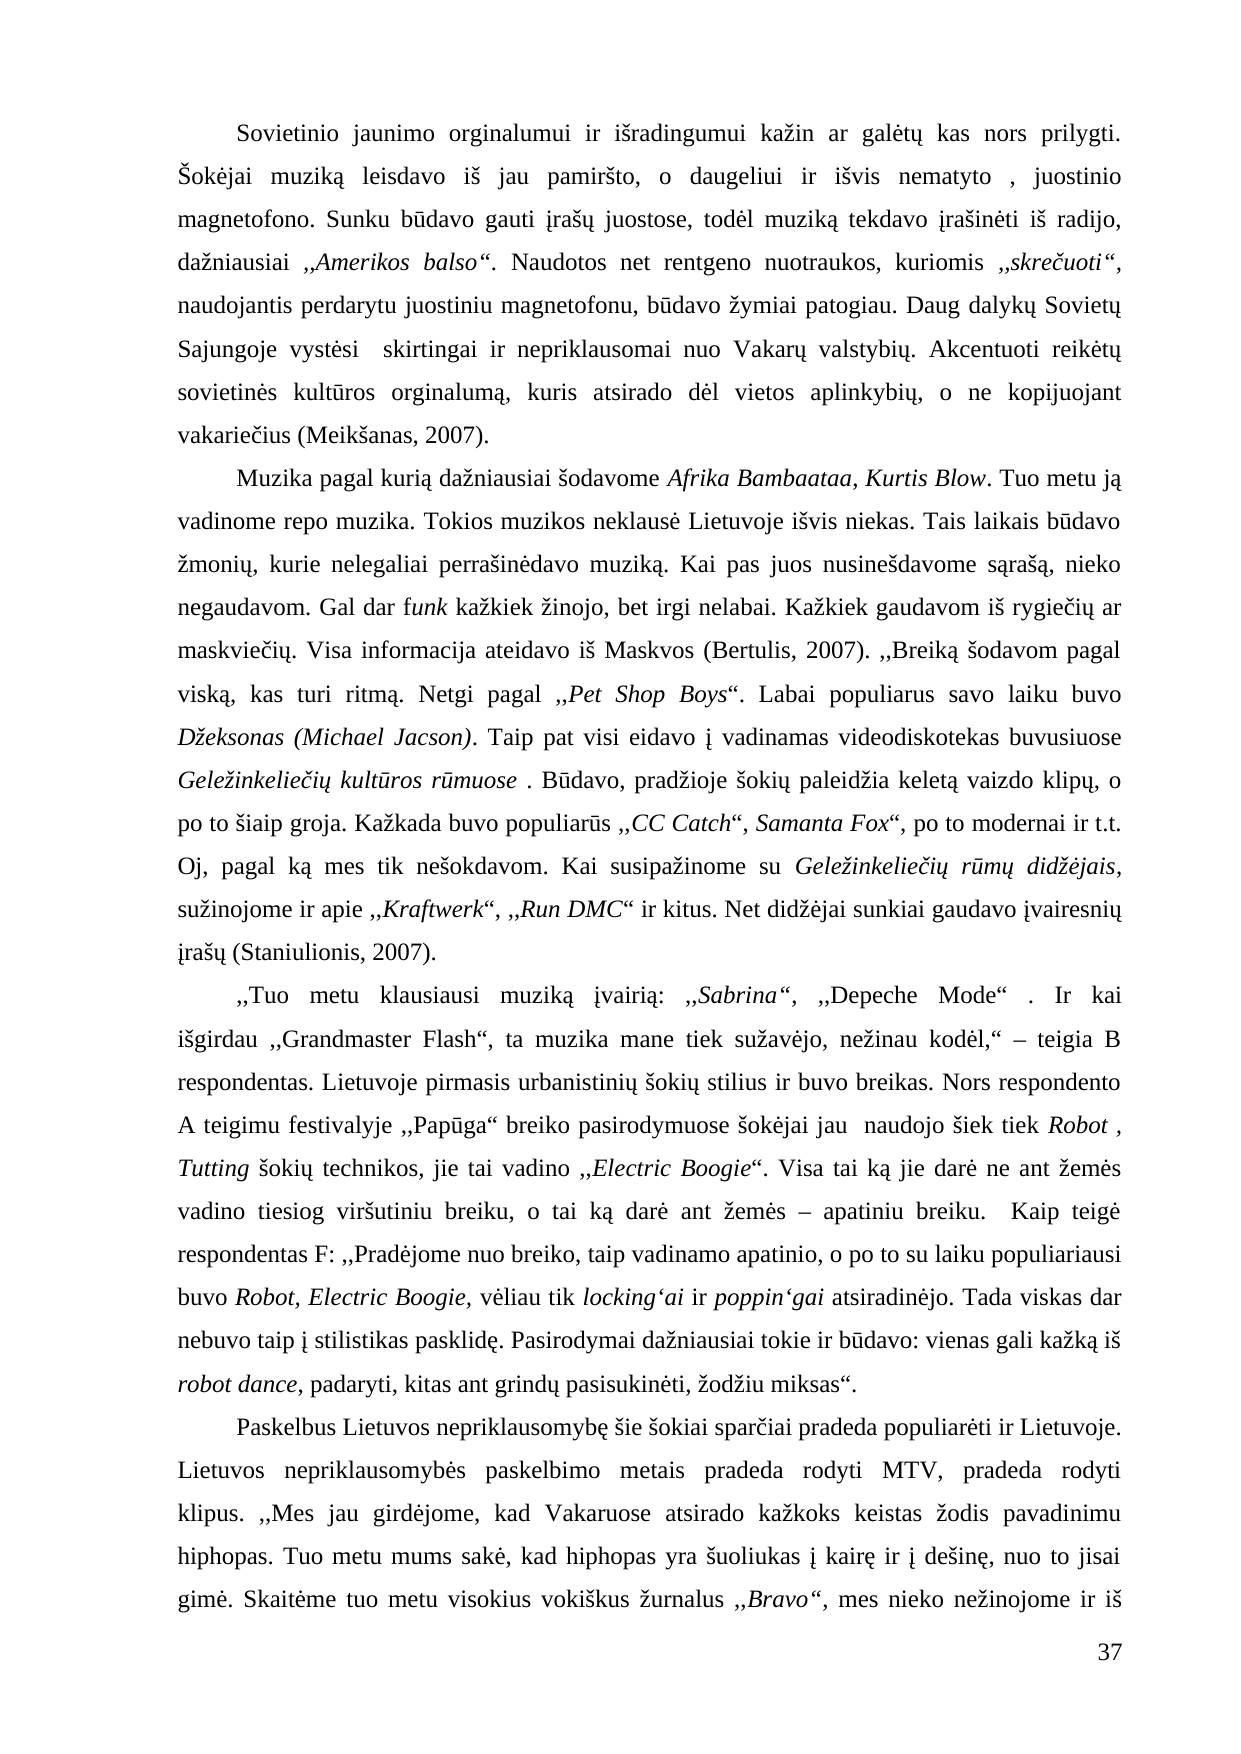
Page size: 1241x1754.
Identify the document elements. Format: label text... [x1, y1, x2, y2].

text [177, 1412, 1122, 1613]
text Sovietinio jaunimo orginalumui ir išradingumui kažin ar galėtų kas nors prilygti. Šokėjai muziką leisdavo iš jau pamiršto, o daugeliui ir išvis nematyto , juostinio magnetofono. Sunku būdavo gauti įrašų juostose, todėl muziką tekdavo įrašinėti iš radijo, dažniausiai ,,Amerikos balso“. Naudotos net rentgeno nuotraukos, kuriomis ,,skrečuoti“, naudojantis perdarytu juostiniu magnetofonu, būdavo žymiai patogiau. Daug dalykų Sovietų Sajungoje vystėsi skirtingai ir nepriklausomai nuo Vakarų valstybių. Akcentuoti reikėtų sovietinės kultūros orginalumą, kuris atsirado dėl vietos aplinkybių, o ne kopijuojant vakariečius (Meikšanas, 2007). [177, 118, 1122, 449]
text Muzika pagal kurią dažniausiai šodavome Afrika Bambaataa, Kurtis Blow. Tuo metu ją vadinome repo muzika. Tokios muzikos neklausė Lietuvoje išvis niekas. Tais laikais būdavo žmonių, kurie nelegaliai perrašinėdavo muziką. Kai pas juos nusinešdavome sąrašą, nieko negaudavom. Gal dar funk kažkiek žinojo, bet irgi nelabai. Kažkiek gaudavom iš rygiečių ar maskviečių. Visa informacija ateidavo iš Maskvos (Bertulis, 2007). ,,Breiką šodavom pagal viską, kas turi ritmą. Netgi pagal ,,Pet Shop Boys“. Labai populiarus savo laiku buvo Džeksonas (Michael Jacson). Taip pat visi eidavo į vadinamas videodiskotekas buvusiuose Geležinkeliečių kultūros rūmuose . Būdavo, pradžioje šokių paleidžia keletą vaizdo klipų, o po to šiaip groja. Kažkada buvo populiarūs ,,CC Catch“, Samanta Fox“, po to modernai ir t.t. Oj, pagal ką mes tik nešokdavom. Kai susipažinome su Geležinkeliečių rūmų didžėjais, sužinojome ir apie ,,Kraftwerk“, ,,Run DMC“ ir kitus. Net didžėjai sunkiai gaudavo įvairesnių įrašų (Staniulionis, 2007). [177, 463, 1122, 966]
text ,,Tuo metu klausiausi muziką įvairią: ,,Sabrina“, ,,Depeche Mode“ . Ir kai išgirdau ,,Grandmaster Flash“, ta muzika mane tiek sužavėjo, nežinau kodėl,“ – teigia B respondentas. Lietuvoje pirmasis urbanistinių šokių stilius ir buvo breikas. Nors respondento A teigimu festivalyje ,,Papūga“ breiko pasirodymuose šokėjai jau naudojo šiek tiek Robot , Tutting šokių technikos, jie tai vadino ,,Electric Boogie“. Visa tai ką jie darė ne ant žemės vadino tiesiog viršutiniu breiku, o tai ką darė ant žemės – apatiniu breiku. Kaip teigė respondentas F: ,,Pradėjome nuo breiko, taip vadinamo apatinio, o po to su laiku populiariausi buvo Robot, Electric Boogie, vėliau tik locking‘ai ir poppin‘gai atsiradinėjo. Tada viskas dar nebuvo taip į stilistikas pasklidę. Pasirodymai dažniausiai tokie ir būdavo: vienas gali kažką iš robot dance, padaryti, kitas ant grindų pasisukinėti, žodžiu miksas“. [177, 981, 1122, 1397]
